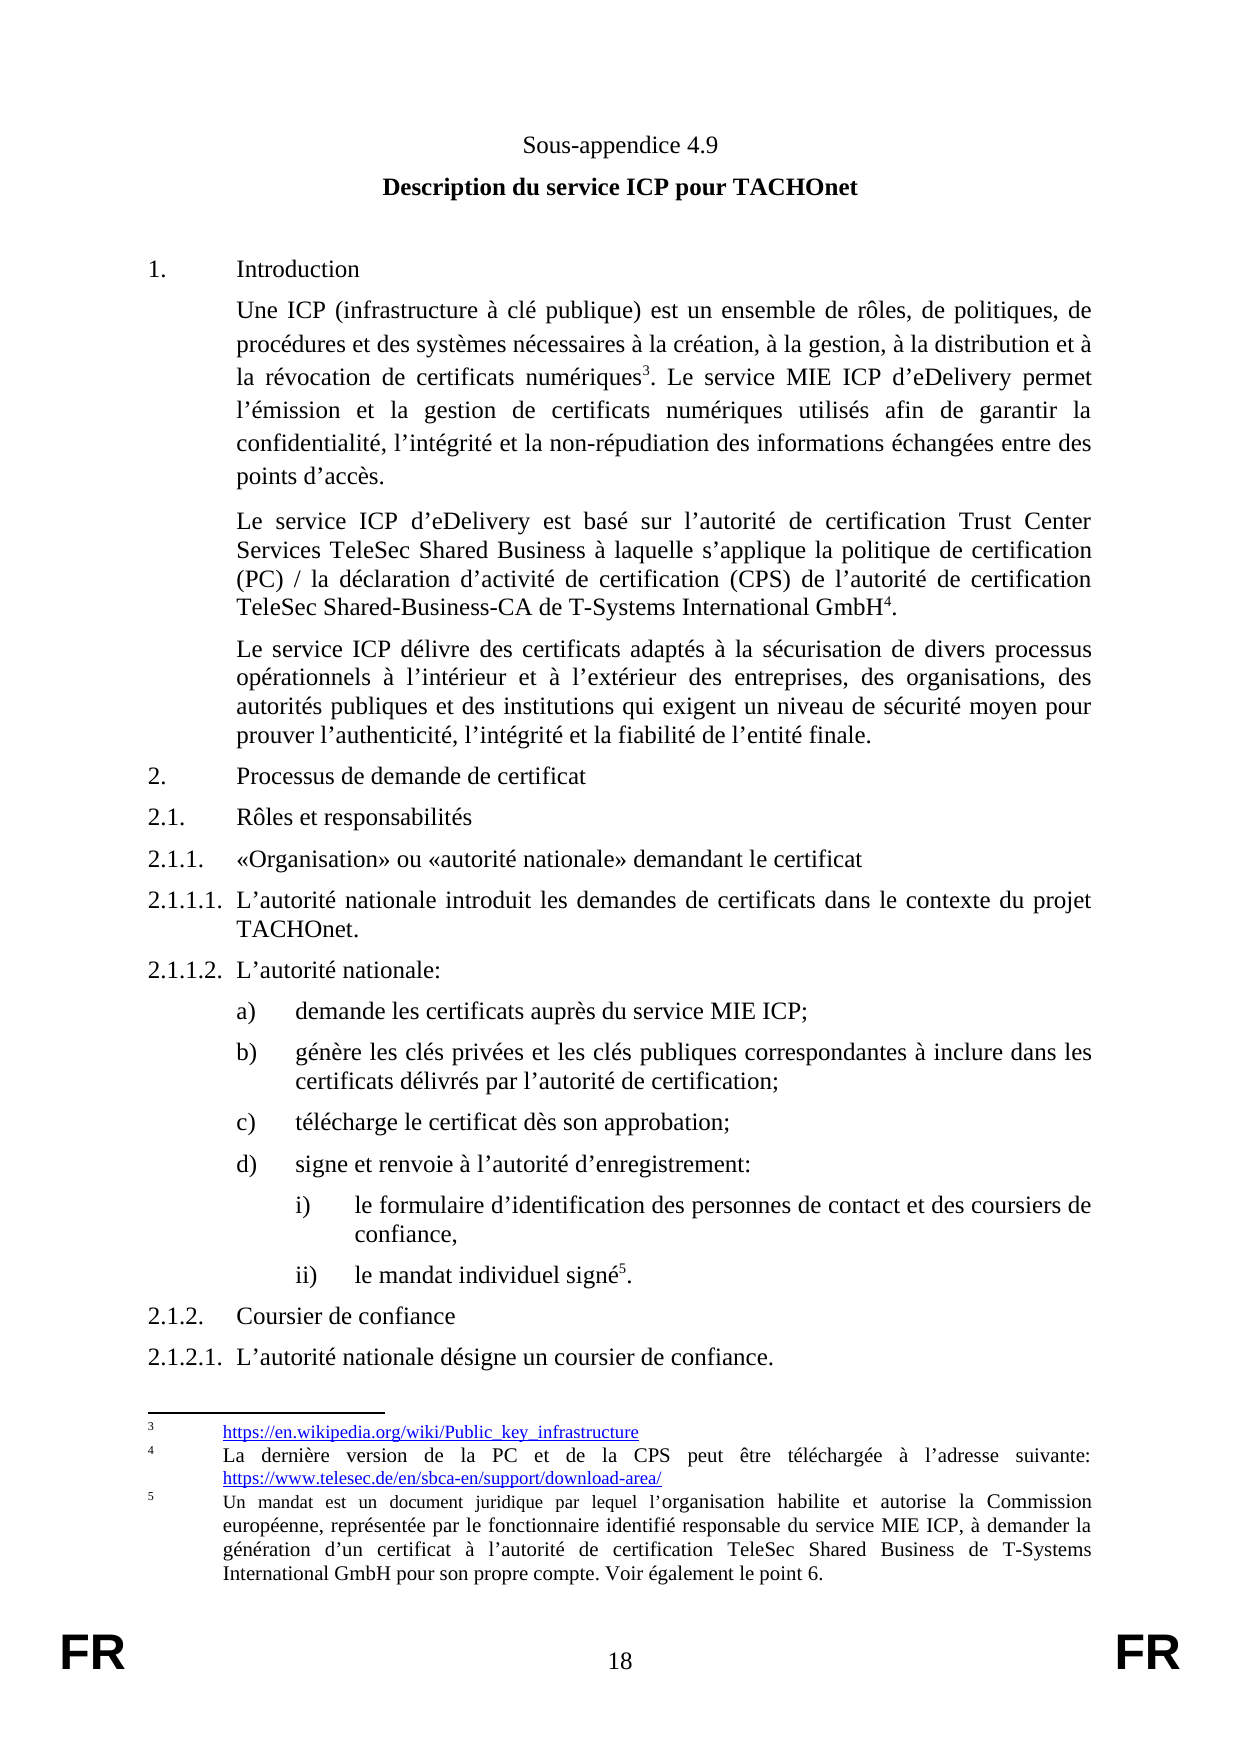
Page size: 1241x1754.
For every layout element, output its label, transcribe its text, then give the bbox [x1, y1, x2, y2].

text d) signe et renvoie à l’autorité d’enregistrement: [236, 1149, 1093, 1177]
text «Organisation» ou «autorité nationale» demandant le certificat [148, 844, 1093, 872]
text Le service ICP d’eDelivery est basé sur l’autorité de certification Trust Center Services TeleSec Shared Business à laquelle s’applique la politique de certification (PC) / la déclaration d’activité de certification (CPS) de l’autorité de certification TeleSec Shared-Business-CA de T-Systems International GmbH. [236, 506, 1093, 621]
text Processus de demande de certificat [148, 761, 1093, 790]
text b) génère les clés privées et les clés publiques correspondantes à inclure dans les certificats délivrés par l’autorité de certification; [236, 1037, 1093, 1095]
text Rôles et responsabilités [148, 802, 1093, 831]
text c) télécharge le certificat dès son approbation; [236, 1107, 1093, 1136]
text Description du service ICP pour TACHOnet [148, 172, 1093, 201]
text a) demande les certificats auprès du service MIE ICP; [236, 996, 1093, 1025]
text Le service ICP délivre des certificats adaptés à la sécurisation de divers processus opérationnels à l’intérieur et à l’extérieur des entreprises, des organisations, des autorités publiques et des institutions qui exigent un niveau de sécurité moyen pour prouver l’authenticité, l’intégrité et la fiabilité de l’entité finale. [236, 634, 1093, 749]
text Coursier de confiance [148, 1301, 1093, 1330]
text Une ICP (infrastructure à clé publique) est un ensemble de rôles, de politiques, de procédures et des systèmes nécessaires à la création, à la gestion, à la distribution et à la révocation de certificats numériques. Le service MIE ICP d’eDelivery permet l’émission et la gestion de certificats numériques utilisés afin de garantir la confidentialité, l’intégrité et la non-répudiation des informations échangées entre des points d’accès. [236, 296, 1093, 489]
text Sous-appendice 4.9 [148, 131, 1093, 159]
list Introduction [148, 254, 1093, 283]
text L’autorité nationale désigne un coursier de confiance. [148, 1342, 1093, 1371]
text ii) le mandat individuel signé. [295, 1260, 1093, 1289]
text i) le formulaire d’identification des personnes de contact et des coursiers de confiance, [295, 1190, 1093, 1247]
text L’autorité nationale: [148, 955, 1093, 984]
text L’autorité nationale introduit les demandes de certificats dans le contexte du projet TACHOnet. [148, 885, 1093, 942]
